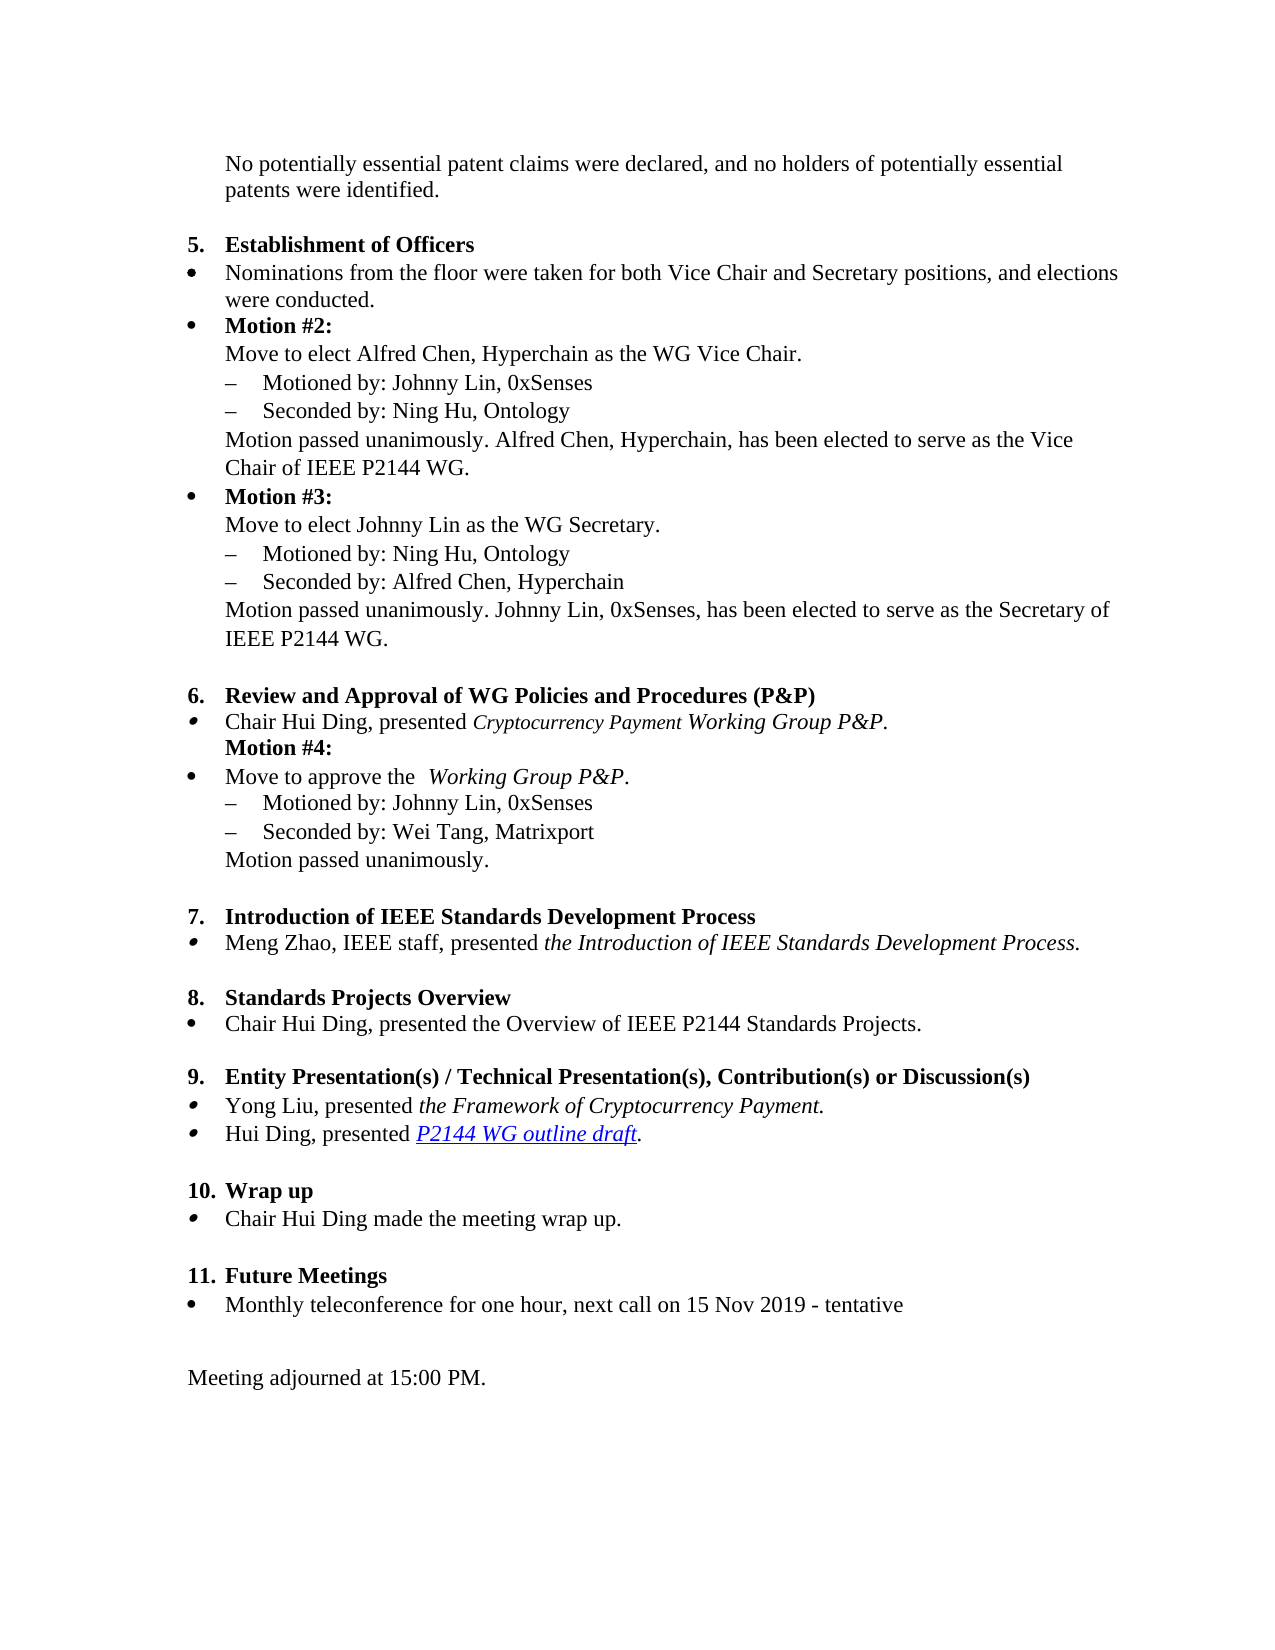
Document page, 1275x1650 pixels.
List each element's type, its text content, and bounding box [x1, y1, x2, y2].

list Wrap up [187, 1177, 1125, 1203]
subtitle Meng Zhao, IEEE staff, presented the Introduction of IEEE Standards Development Process. [187, 929, 1125, 956]
list Motioned by: Johnny Lin, 0xSenses [225, 789, 1125, 816]
subtitle Move to approve the Working Group P&P. [187, 763, 1125, 789]
list Seconded by: Alfred Chen, Hyperchain [225, 568, 1125, 594]
list Introduction of IEEE Standards Development Process [187, 903, 1125, 929]
list Establishment of Officers [187, 231, 1125, 257]
list Hui Ding, presented P2144 WG outline draft. [187, 1120, 1125, 1146]
list Monthly teleconference for one hour, next call on 15 Nov 2019 - tentative [187, 1291, 1125, 1317]
list Yong Liu, presented the Framework of Cryptocurrency Payment. [187, 1092, 1125, 1118]
list Standards Projects Overview [187, 984, 1125, 1011]
list No potentially essential patent claims were declared, and no holders of potentially essential patents were identified. [225, 150, 1108, 202]
list Motion #2: [187, 312, 1125, 338]
list Review and Approval of WG Policies and Procedures (P&P) [187, 682, 1125, 708]
list Seconded by: Wei Tang, Matrixport [225, 818, 1125, 844]
text Meeting adjourned at 15:00 PM. [187, 1364, 1125, 1391]
list Entity Presentation(s) / Technical Presentation(s), Contribution(s) or Discussion(s) [187, 1063, 1125, 1089]
text Motion passed unanimously. [225, 846, 1125, 872]
list Motioned by: Johnny Lin, 0xSenses [225, 369, 1125, 395]
list Motion #3: [187, 483, 1125, 509]
text Motion #4: [225, 734, 1125, 761]
list Motioned by: Ning Hu, Ontology [225, 539, 1125, 566]
list Chair Hui Ding made the meeting wrap up. [187, 1205, 1125, 1232]
list Nominations from the floor were taken for both Vice Chair and Secretary positions, and elections were conducted. [187, 259, 1125, 312]
list Future Meetings [187, 1262, 1125, 1289]
subtitle Chair Hui Ding, presented Cryptocurrency Payment Working Group P&P. [187, 708, 1125, 734]
text Motion passed unanimously. Alfred Chen, Hyperchain, has been elected to serve as the Vice Chair of IEEE P2144 WG. [225, 426, 1125, 481]
text Move to elect Alfred Chen, Hyperchain as the WG Vice Chair. [225, 341, 1125, 367]
subtitle Chair Hui Ding, presented the Overview of IEEE P2144 Standards Projects. [187, 1011, 1125, 1037]
text Motion passed unanimously. Johnny Lin, 0xSenses, has been elected to serve as the Secretary of IEEE P2144 WG. [225, 596, 1125, 651]
text Move to elect Johnny Lin as the WG Secretary. [225, 511, 1125, 537]
list Seconded by: Ning Hu, Ontology [225, 397, 1125, 424]
